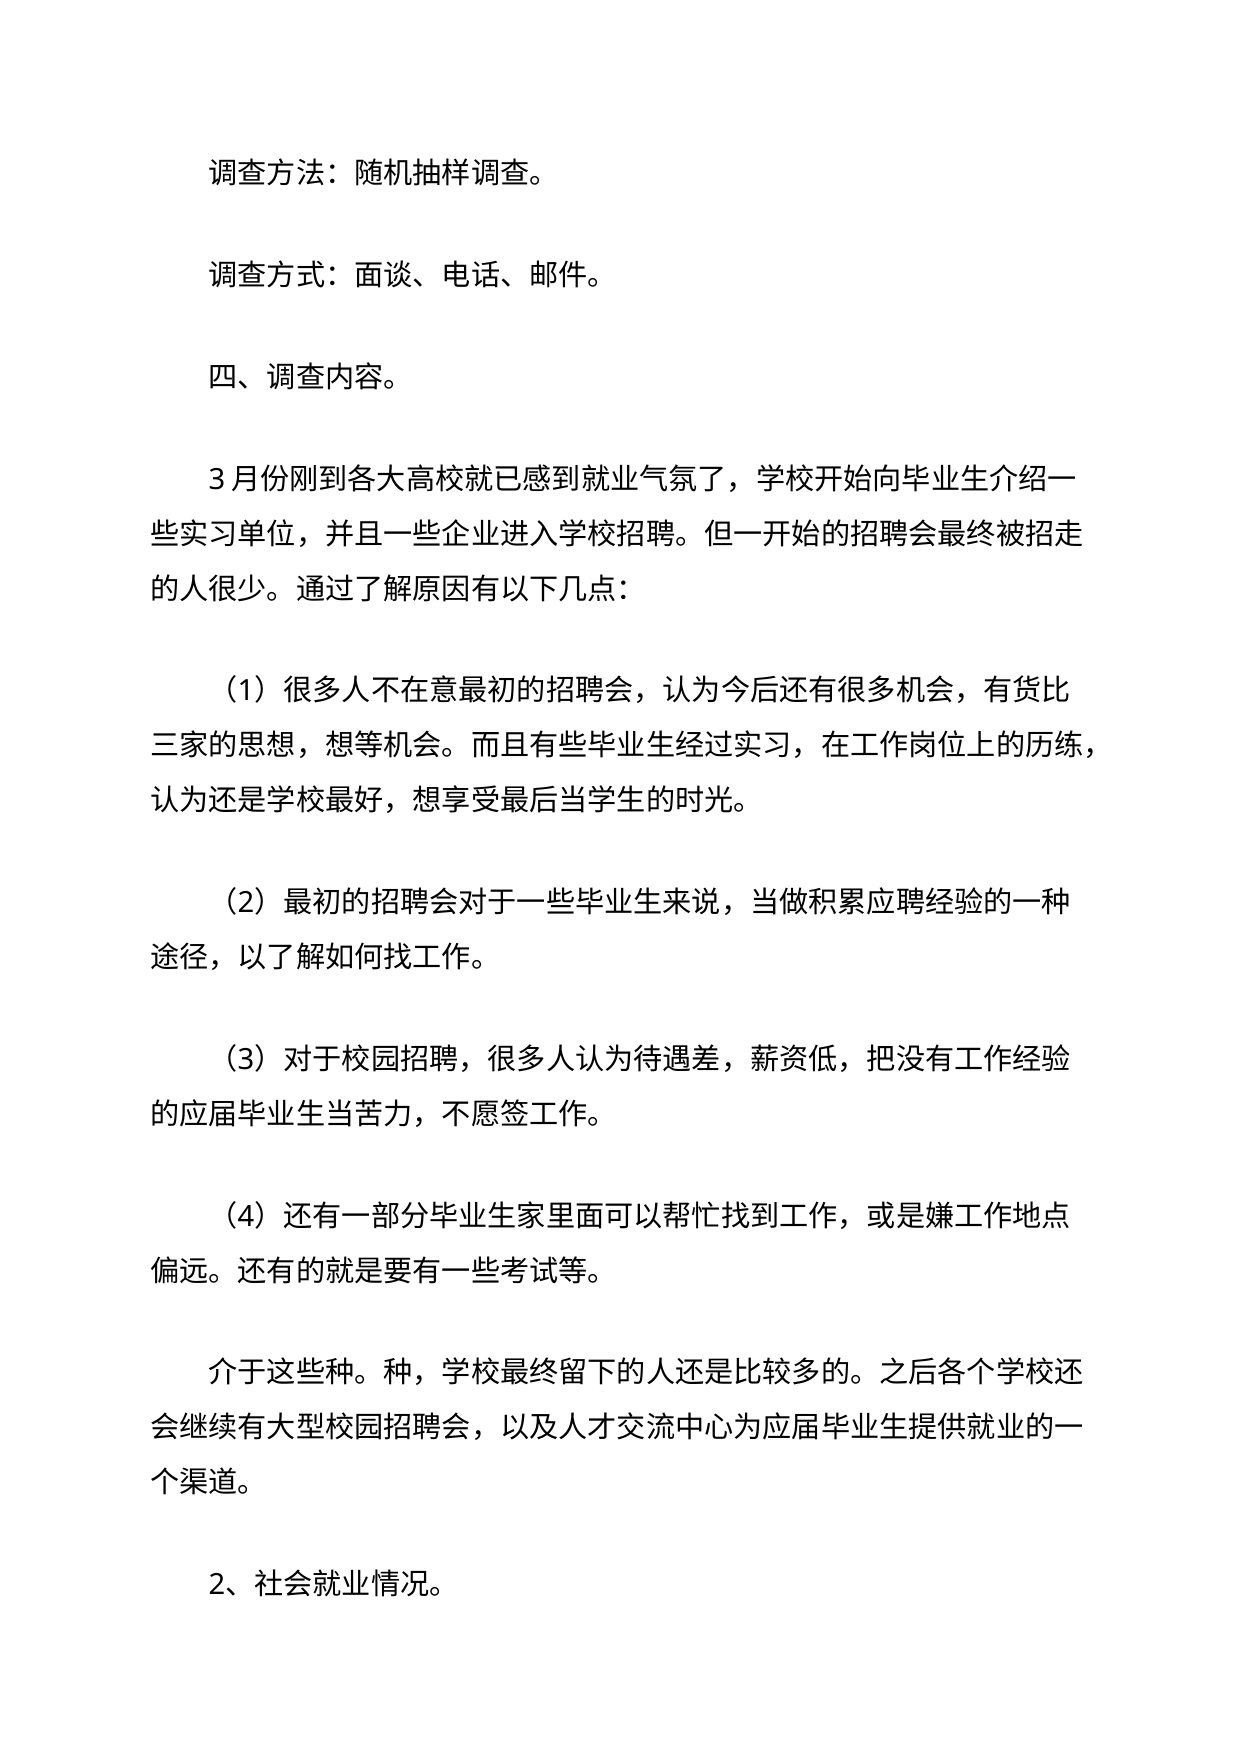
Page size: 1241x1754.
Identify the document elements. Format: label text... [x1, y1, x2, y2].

text （4）还有一部分毕业生家里面可以帮忙找到工作，或是嫌工作地点偏远。还有的就是要有一些考试等。 [150, 1192, 1090, 1289]
text 调查方式：面谈、电话、邮件。 [150, 252, 1090, 294]
text 四、调查内容。 [150, 353, 1090, 396]
text 2、社会就业情况。 [150, 1561, 1090, 1603]
text （2）最初的招聘会对于一些毕业生来说，当做积累应聘经验的一种途径，以了解如何找工作。 [150, 879, 1090, 976]
text 介于这些种。种，学校最终留下的人还是比较多的。之后各个学校还会继续有大型校园招聘会，以及人才交流中心为应届毕业生提供就业的一个渠道。 [150, 1349, 1090, 1501]
text （1）很多人不在意最初的招聘会，认为今后还有很多机会，有货比三家的思想，想等机会。而且有些毕业生经过实习，在工作岗位上的历练，认为还是学校最好，想享受最后当学生的时光。 [150, 667, 1090, 819]
text 调查方法：随机抽样调查。 [150, 150, 1090, 192]
text 3月份刚到各大高校就已感到就业气氛了，学校开始向毕业生介绍一些实习单位，并且一些企业进入学校招聘。但一开始的招聘会最终被招走的人很少。通过了解原因有以下几点： [150, 455, 1090, 607]
text （3）对于校园招聘，很多人认为待遇差，薪资低，把没有工作经验的应届毕业生当苦力，不愿签工作。 [150, 1035, 1090, 1133]
